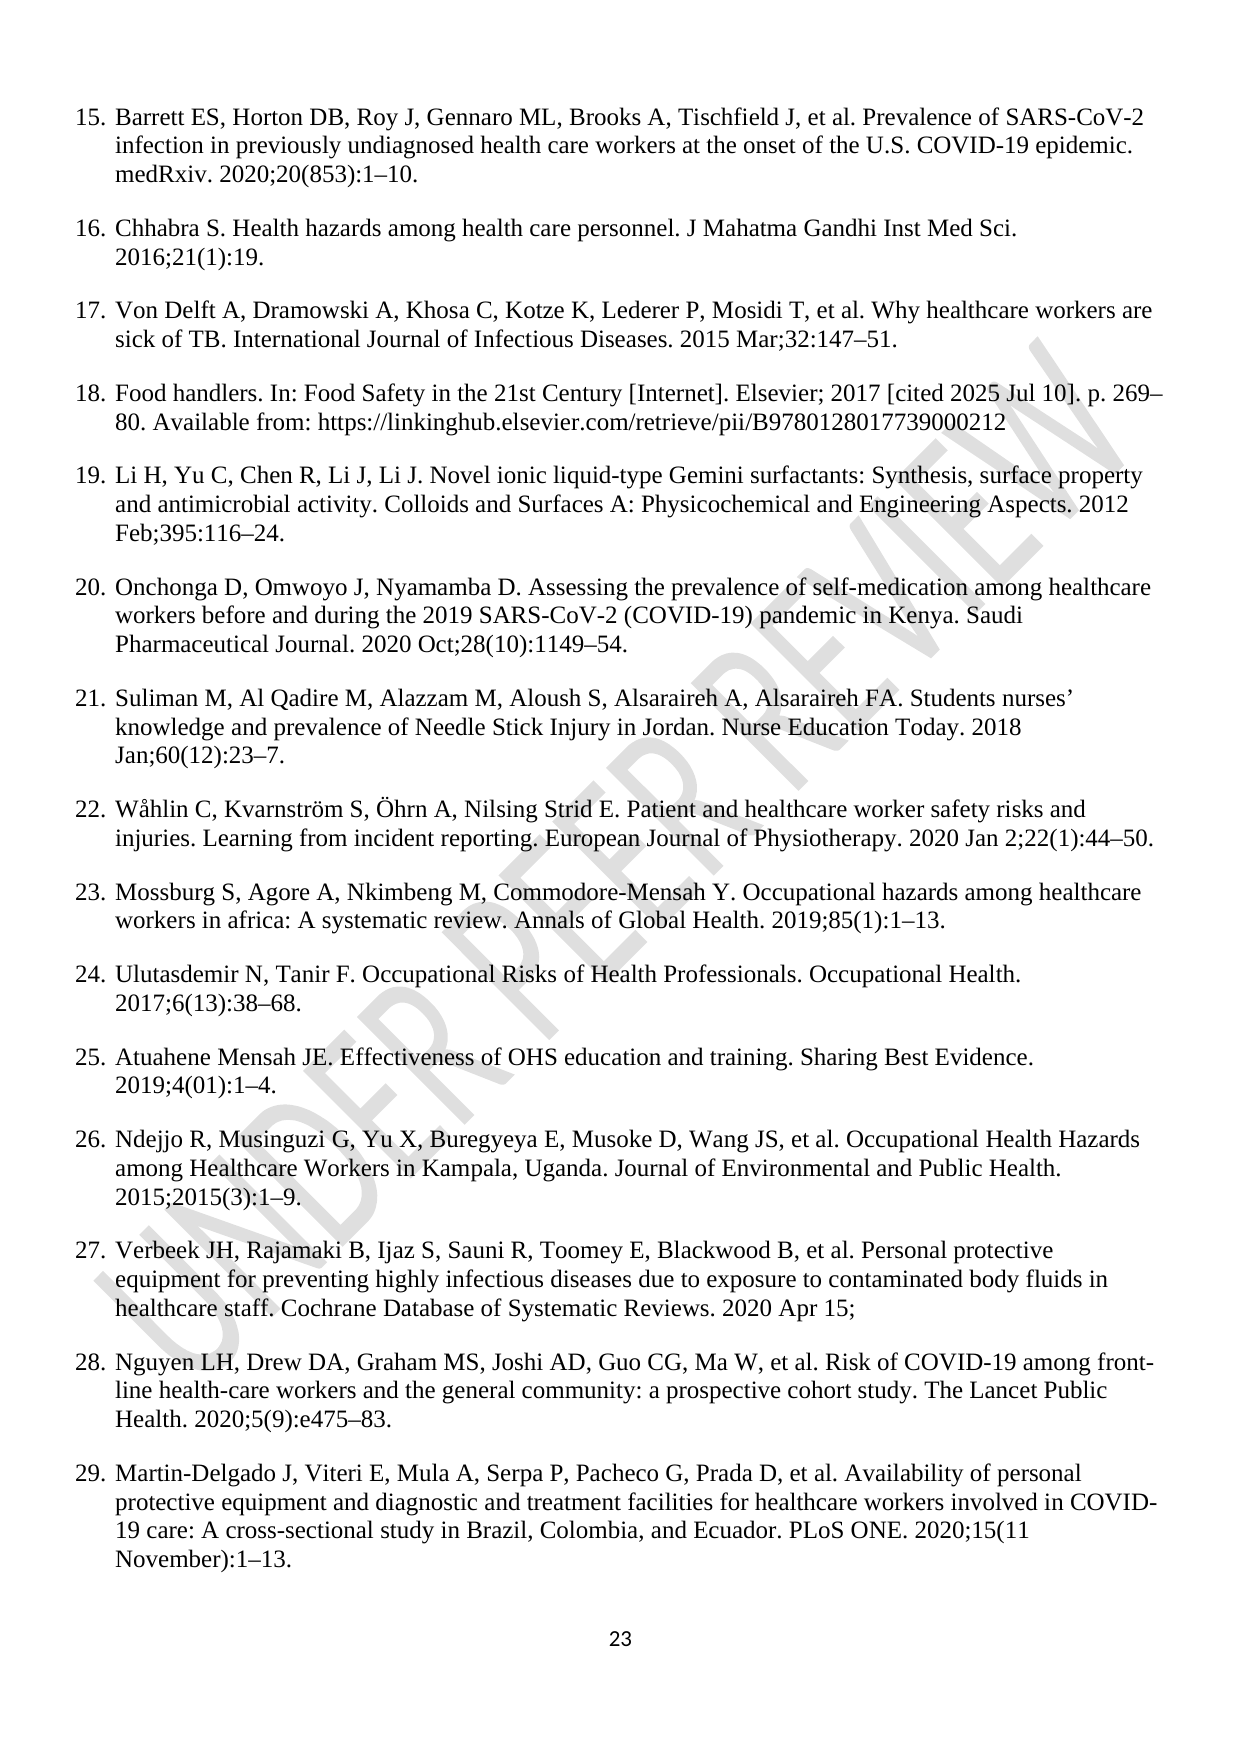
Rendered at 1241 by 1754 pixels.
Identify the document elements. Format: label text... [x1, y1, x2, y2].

text 17. Von Delft A, Dramowski A, Khosa C, Kotze K, Lederer P, Mosidi T, et al. Why healthcare workers are sick of TB. International Journal of Infectious Diseases. 2015 Mar;32:147–51. [75, 296, 1165, 353]
text 16. Chhabra S. Health hazards among health care personnel. J Mahatma Gandhi Inst Med Sci. 2016;21(1):19. [75, 213, 1165, 271]
text 23. Mossburg S, Agore A, Nkimbeng M, Commodore-Mensah Y. Occupational hazards among healthcare workers in africa: A systematic review. Annals of Global Health. 2019;85(1):1–13. [75, 877, 1165, 934]
text 27. Verbeek JH, Rajamaki B, Ijaz S, Sauni R, Toomey E, Blackwood B, et al. Personal protective equipment for preventing highly infectious diseases due to exposure to contaminated body fluids in healthcare staff. Cochrane Database of Systematic Reviews. 2020 Apr 15; [75, 1236, 1165, 1322]
text 15. Barrett ES, Horton DB, Roy J, Gennaro ML, Brooks A, Tischfield J, et al. Prevalence of SARS-CoV-2 infection in previously undiagnosed health care workers at the onset of the U.S. COVID-19 epidemic. medRxiv. 2020;20(853):1–10. [75, 102, 1165, 188]
text 21. Suliman M, Al Qadire M, Alazzam M, Aloush S, Alsaraireh A, Alsaraireh FA. Students nurses’ knowledge and prevalence of Needle Stick Injury in Jordan. Nurse Education Today. 2018 Jan;60(12):23–7. [75, 683, 1165, 769]
text 19. Li H, Yu C, Chen R, Li J, Li J. Novel ionic liquid-type Gemini surfactants: Synthesis, surface property and antimicrobial activity. Colloids and Surfaces A: Physicochemical and Engineering Aspects. 2012 Feb;395:116–24. [75, 461, 1165, 547]
text 28. Nguyen LH, Drew DA, Graham MS, Joshi AD, Guo CG, Ma W, et al. Risk of COVID-19 among front-line health-care workers and the general community: a prospective cohort study. The Lancet Public Health. 2020;5(9):e475–83. [75, 1347, 1165, 1433]
text 22. Wåhlin C, Kvarnström S, Öhrn A, Nilsing Strid E. Patient and healthcare worker safety risks and injuries. Learning from incident reporting. European Journal of Physiotherapy. 2020 Jan 2;22(1):44–50. [75, 794, 1165, 852]
text 26. Ndejjo R, Musinguzi G, Yu X, Buregyeya E, Musoke D, Wang JS, et al. Occupational Health Hazards among Healthcare Workers in Kampala, Uganda. Journal of Environmental and Public Health. 2015;2015(3):1–9. [75, 1124, 1165, 1211]
text 20. Onchonga D, Omwoyo J, Nyamamba D. Assessing the prevalence of self-medication among healthcare workers before and during the 2019 SARS-CoV-2 (COVID-19) pandemic in Kenya. Saudi Pharmaceutical Journal. 2020 Oct;28(10):1149–54. [75, 572, 1165, 658]
text 25. Atuahene Mensah JE. Effectiveness of OHS education and training. Sharing Best Evidence. 2019;4(01):1–4. [75, 1042, 1165, 1099]
text 24. Ulutasdemir N, Tanir F. Occupational Risks of Health Professionals. Occupational Health. 2017;6(13):38–68. [75, 959, 1165, 1017]
text 29. Martin-Delgado J, Viteri E, Mula A, Serpa P, Pacheco G, Prada D, et al. Availability of personal protective equipment and diagnostic and treatment facilities for healthcare workers involved in COVID-19 care: A cross-sectional study in Brazil, Colombia, and Ecuador. PLoS ONE. 2020;15(11 November):1–13. [75, 1458, 1165, 1573]
text 18. Food handlers. In: Food Safety in the 21st Century [Internet]. Elsevier; 2017 [cited 2025 Jul 10]. p. 269–80. Available from: https://linkinghub.elsevier.com/retrieve/pii/B9780128017739000212 [75, 378, 1165, 436]
